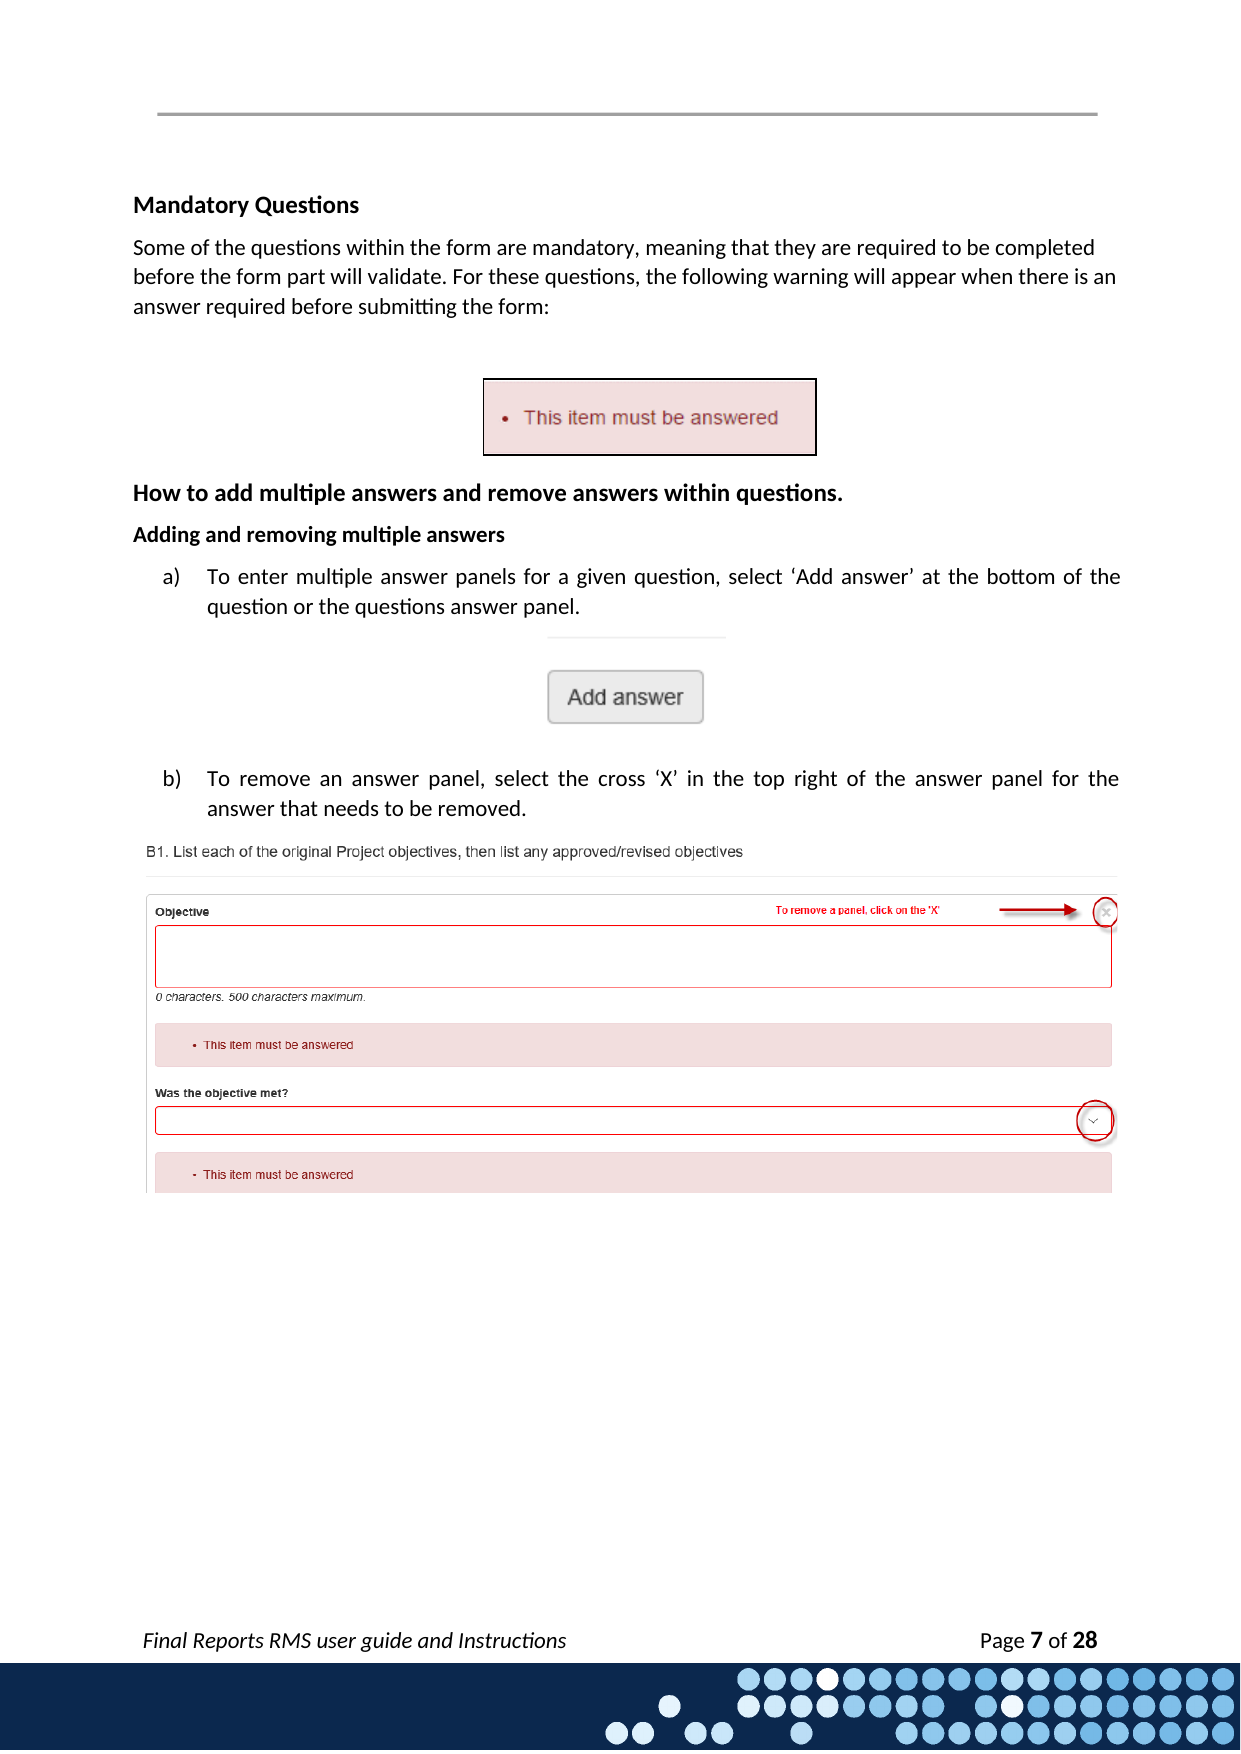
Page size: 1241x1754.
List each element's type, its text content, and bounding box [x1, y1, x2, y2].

subtitle How to add multiple answers and remove answers within questions. [133, 477, 1122, 507]
picture [0, 1663, 1241, 1750]
text Some of the questions within the form are mandatory, meaning that they are required to be completed before the form part will validate. For these questions, the following warning will appear when there is an answer required before submitting the form: [133, 233, 1122, 320]
list To enter multiple answer panels for a given question, select ‘Add answer’ at the bottom of the question or the questions answer panel. [162, 562, 1122, 620]
picture [484, 380, 815, 454]
picture [137, 836, 1118, 1193]
subtitle Mandatory Questions [133, 189, 1122, 220]
picture [529, 634, 726, 751]
text Adding and removing multiple answers [133, 520, 1122, 548]
list To remove an answer panel, select the cross ‘X’ in the top right of the answer panel for the answer that needs to be removed. [162, 764, 1122, 822]
